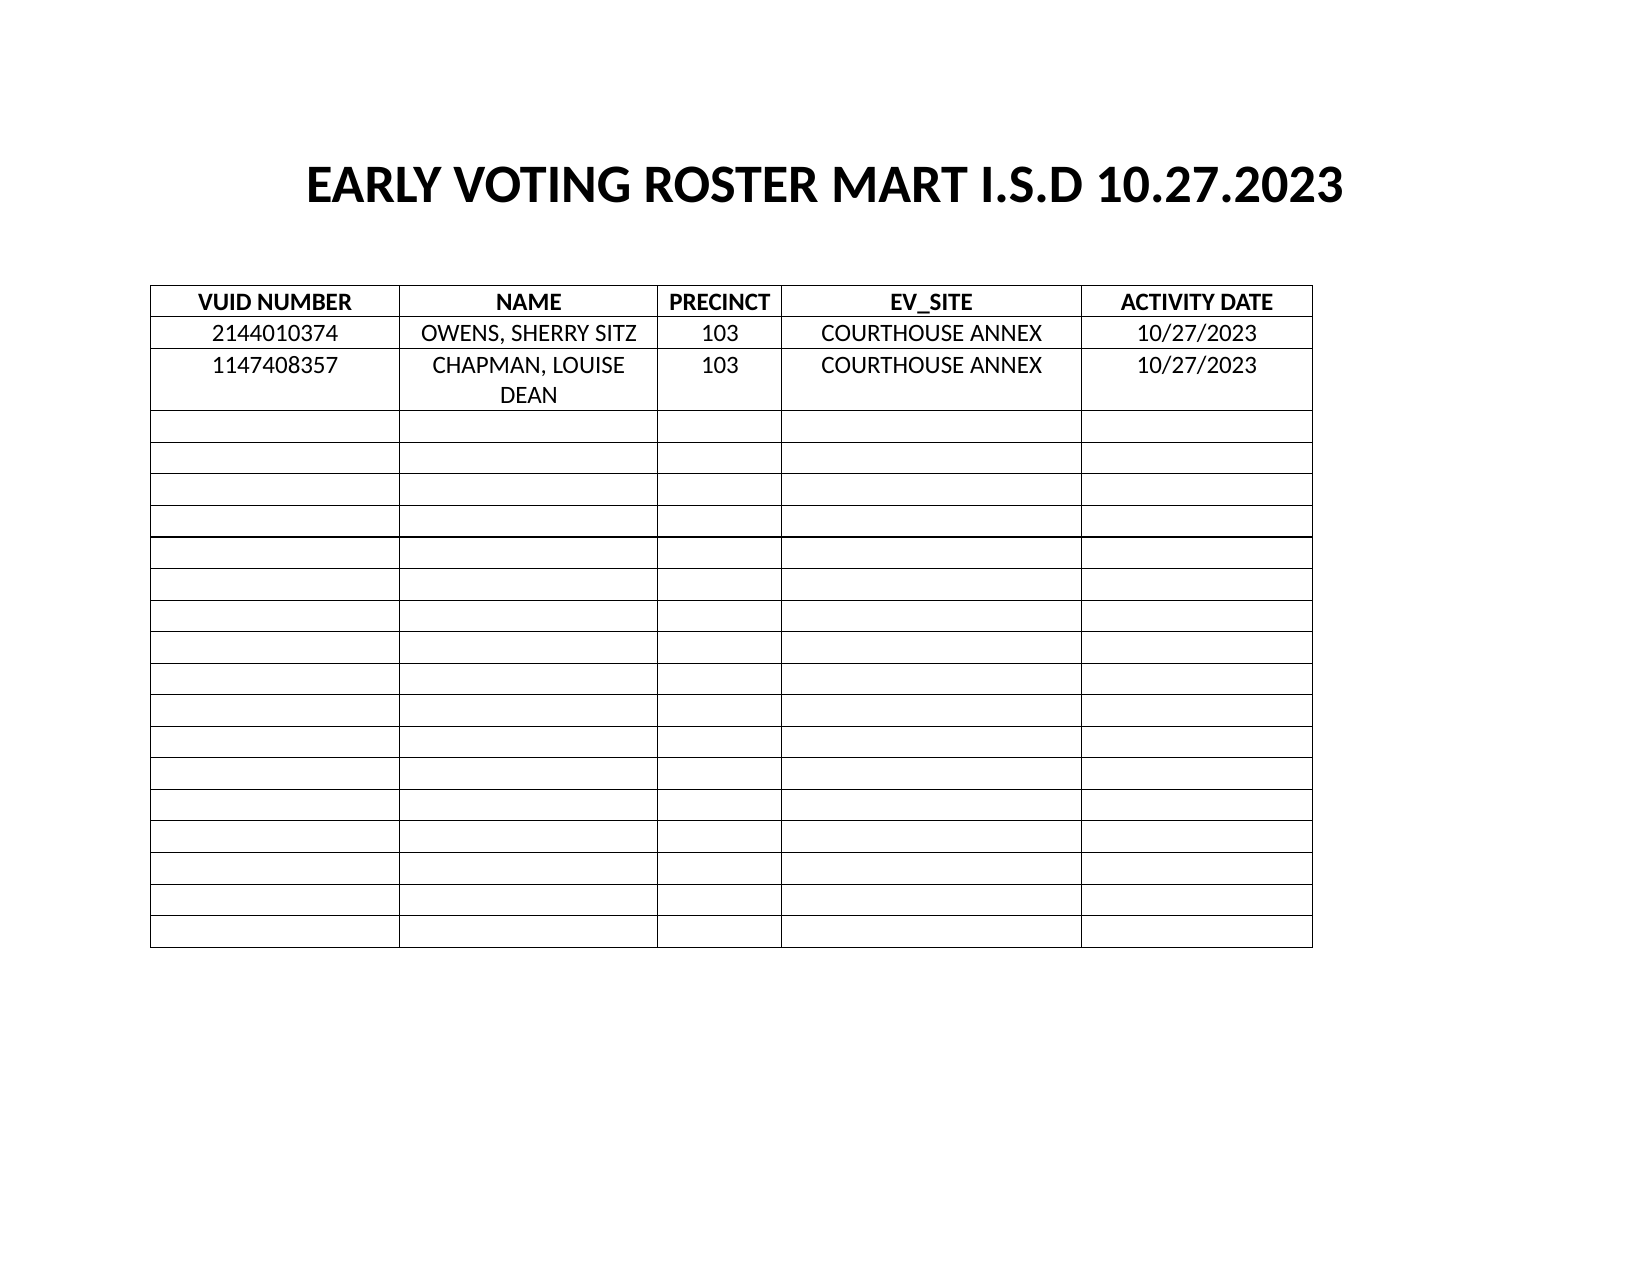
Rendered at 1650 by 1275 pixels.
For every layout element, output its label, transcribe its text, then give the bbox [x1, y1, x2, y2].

table_cell [1082, 443, 1312, 473]
table_cell [1082, 790, 1312, 820]
table_cell [658, 821, 781, 852]
table_cell [658, 916, 781, 947]
table_cell [400, 695, 657, 726]
table_cell [151, 853, 399, 883]
table_cell [658, 853, 781, 883]
table_cell 1147408357 [151, 349, 399, 410]
table_cell [400, 569, 657, 599]
table_cell [1082, 632, 1312, 663]
table_cell [151, 601, 399, 631]
table_cell [782, 853, 1081, 883]
table_cell [400, 727, 657, 757]
table_cell [1082, 601, 1312, 631]
table_cell [658, 506, 781, 536]
table_cell [782, 538, 1081, 568]
table_cell [400, 443, 657, 473]
table_cell COURTHOUSE ANNEX [782, 349, 1081, 410]
table_cell [1082, 727, 1312, 757]
table_cell 103 [658, 317, 781, 348]
table_cell [151, 885, 399, 915]
table_cell [658, 695, 781, 726]
table_cell [658, 727, 781, 757]
table_cell [400, 790, 657, 820]
table_cell [782, 758, 1081, 789]
table_cell [151, 569, 399, 599]
table_cell [151, 474, 399, 505]
table_header NAME [400, 286, 657, 316]
table_cell [151, 695, 399, 726]
table_cell [658, 601, 781, 631]
table_cell COURTHOUSE ANNEX [782, 317, 1081, 348]
table_header ACTIVITY DATE [1082, 286, 1312, 316]
table_cell [151, 664, 399, 694]
table_cell [782, 506, 1081, 536]
table_cell 103 [658, 349, 781, 410]
table_cell [658, 443, 781, 473]
table_header VUID NUMBER [151, 286, 399, 316]
table_cell [782, 632, 1081, 663]
table_cell [151, 506, 399, 536]
table_cell [782, 885, 1081, 915]
table_cell [151, 411, 399, 442]
table_cell [151, 916, 399, 947]
table_cell [1082, 474, 1312, 505]
table_cell [658, 474, 781, 505]
table_cell [1082, 695, 1312, 726]
table_cell [1082, 885, 1312, 915]
table_cell [782, 664, 1081, 694]
table_cell [400, 411, 657, 442]
table_cell [151, 443, 399, 473]
table_cell [1082, 569, 1312, 599]
table_cell [400, 632, 657, 663]
table_header EV_SITE [782, 286, 1081, 316]
table_cell [782, 790, 1081, 820]
table_cell [400, 506, 657, 536]
table_cell [400, 538, 657, 568]
table_cell [1082, 821, 1312, 852]
table_cell [658, 538, 781, 568]
table_header PRECINCT [658, 286, 781, 316]
table_cell [151, 790, 399, 820]
table_cell 10/27/2023 [1082, 317, 1312, 348]
table_cell [1082, 664, 1312, 694]
table_cell [400, 601, 657, 631]
table_cell [400, 664, 657, 694]
text EARLY VOTING ROSTER MART I.S.D 10.27.2023 [150, 150, 1500, 216]
table_cell [782, 727, 1081, 757]
table_cell [782, 411, 1081, 442]
table_cell [658, 664, 781, 694]
table_cell [782, 443, 1081, 473]
table_cell [400, 474, 657, 505]
table_cell [151, 538, 399, 568]
table_cell [400, 821, 657, 852]
table_cell [782, 601, 1081, 631]
table_cell [782, 821, 1081, 852]
table_cell [782, 569, 1081, 599]
table_cell [151, 632, 399, 663]
table_cell [782, 695, 1081, 726]
table_cell [400, 885, 657, 915]
table_cell [782, 474, 1081, 505]
table_cell [151, 727, 399, 757]
table_cell [1082, 538, 1312, 568]
table_cell [400, 758, 657, 789]
table_cell [658, 569, 781, 599]
table_cell [658, 790, 781, 820]
table_cell [400, 853, 657, 883]
table_cell 10/27/2023 [1082, 349, 1312, 410]
table_cell [400, 916, 657, 947]
table_cell [1082, 506, 1312, 536]
table_cell [151, 758, 399, 789]
table_cell [658, 885, 781, 915]
table_cell CHAPMAN, LOUISE DEAN [400, 349, 657, 410]
table_cell OWENS, SHERRY SITZ [400, 317, 657, 348]
table_cell [658, 411, 781, 442]
table_cell [1082, 916, 1312, 947]
table_cell [658, 758, 781, 789]
table_cell [1082, 758, 1312, 789]
table_cell [658, 632, 781, 663]
table_cell [151, 821, 399, 852]
table_cell [1082, 411, 1312, 442]
table_cell [1082, 853, 1312, 883]
table_cell 2144010374 [151, 317, 399, 348]
table_cell [782, 916, 1081, 947]
